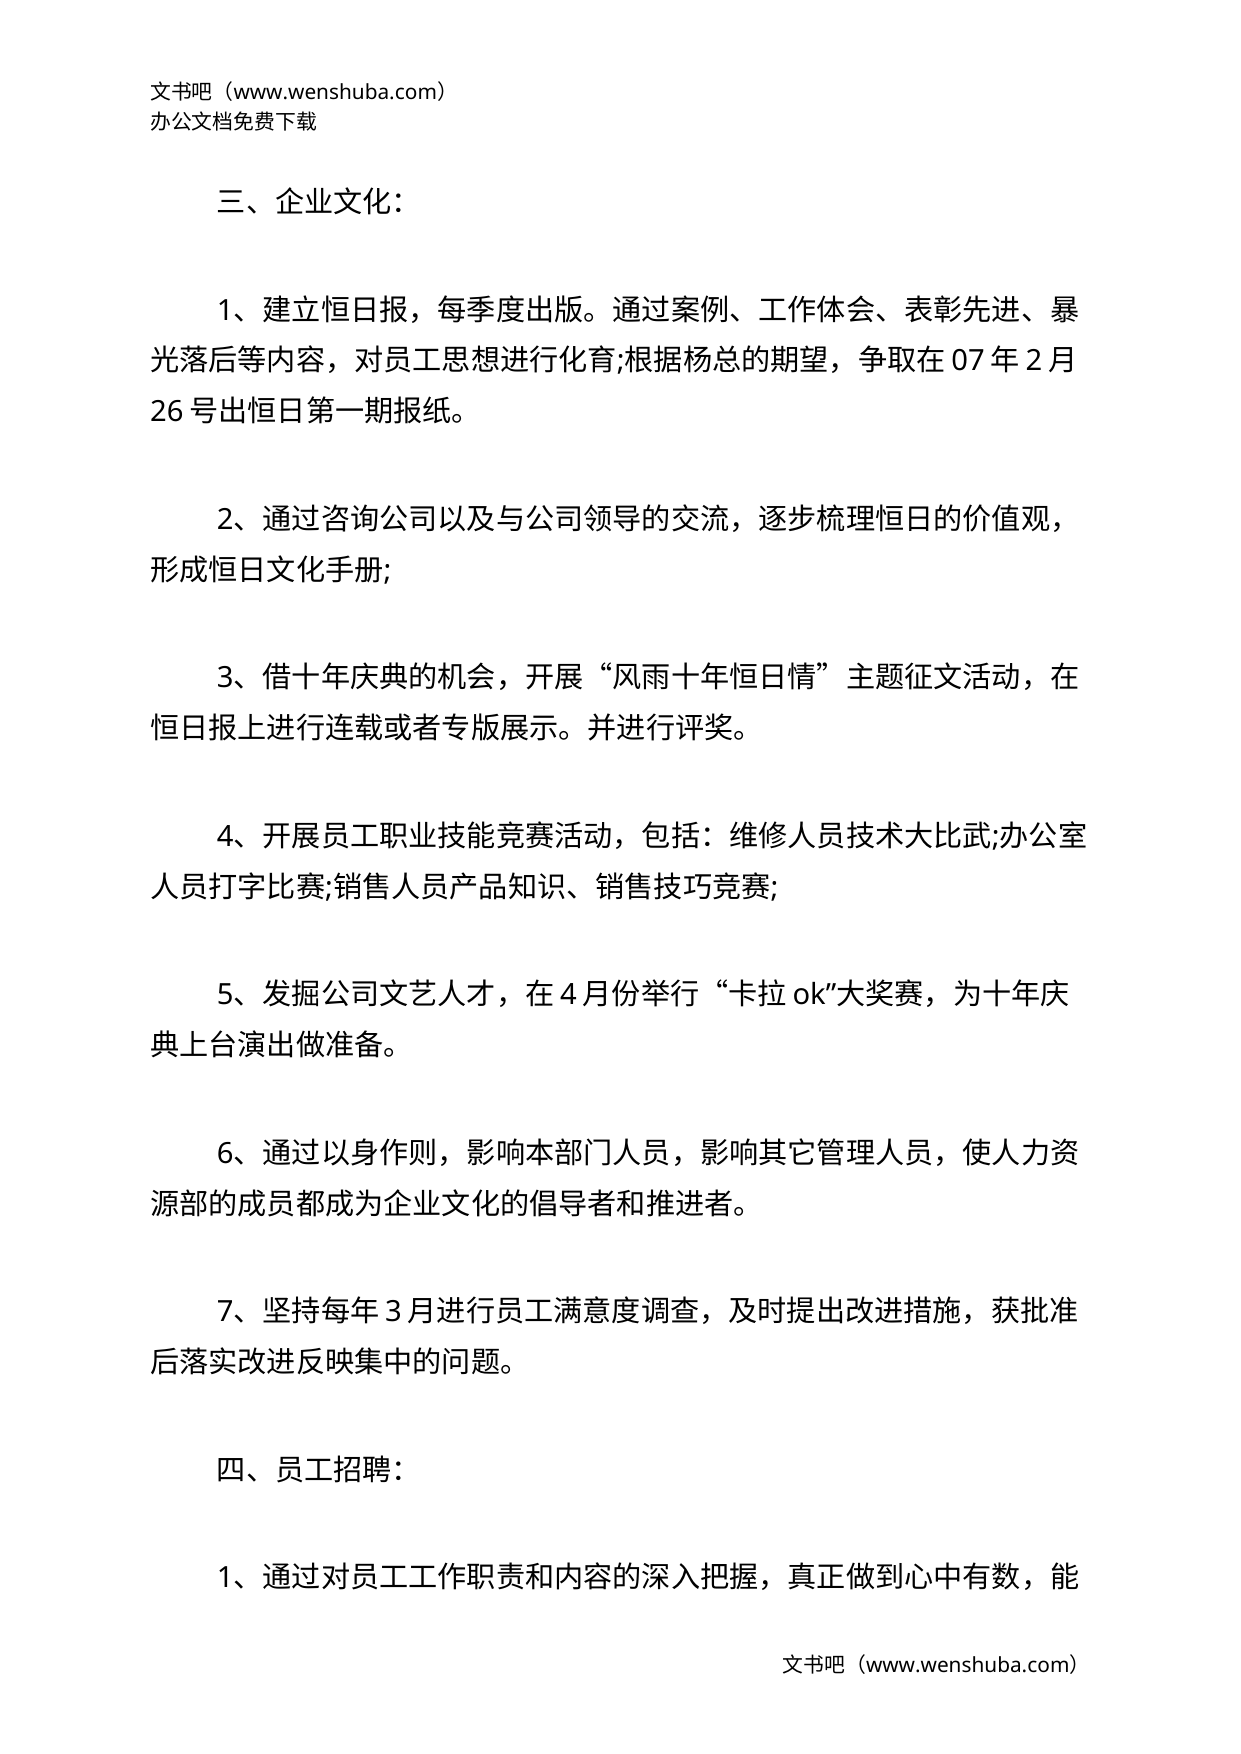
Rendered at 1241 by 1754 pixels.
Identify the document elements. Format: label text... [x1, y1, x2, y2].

text 三、企业文化： [150, 178, 1090, 221]
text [150, 1554, 1090, 1596]
text 6、通过以身作则，影响本部门人员，影响其它管理人员，使人力资源部的成员都成为企业文化的倡导者和推进者。 [150, 1129, 1090, 1222]
text 7、坚持每年3月进行员工满意度调查，及时提出改进措施，获批准后落实改进反映集中的问题。 [150, 1288, 1090, 1381]
text 3、借十年庆典的机会，开展“风雨十年恒日情”主题征文活动，在恒日报上进行连载或者专版展示。并进行评奖。 [150, 654, 1090, 747]
text 5、发掘公司文艺人才，在4月份举行“卡拉ok”大奖赛，为十年庆典上台演出做准备。 [150, 971, 1090, 1064]
text 1、建立恒日报，每季度出版。通过案例、工作体会、表彰先进、暴光落后等内容，对员工思想进行化育;根据杨总的期望，争取在07年2月26号出恒日第一期报纸。 [150, 286, 1090, 430]
text 4、开展员工职业技能竞赛活动，包括：维修人员技术大比武;办公室人员打字比赛;销售人员产品知识、销售技巧竞赛; [150, 812, 1090, 906]
text 2、通过咨询公司以及与公司领导的交流，逐步梳理恒日的价值观，形成恒日文化手册; [150, 495, 1090, 589]
text 四、员工招聘： [150, 1446, 1090, 1488]
